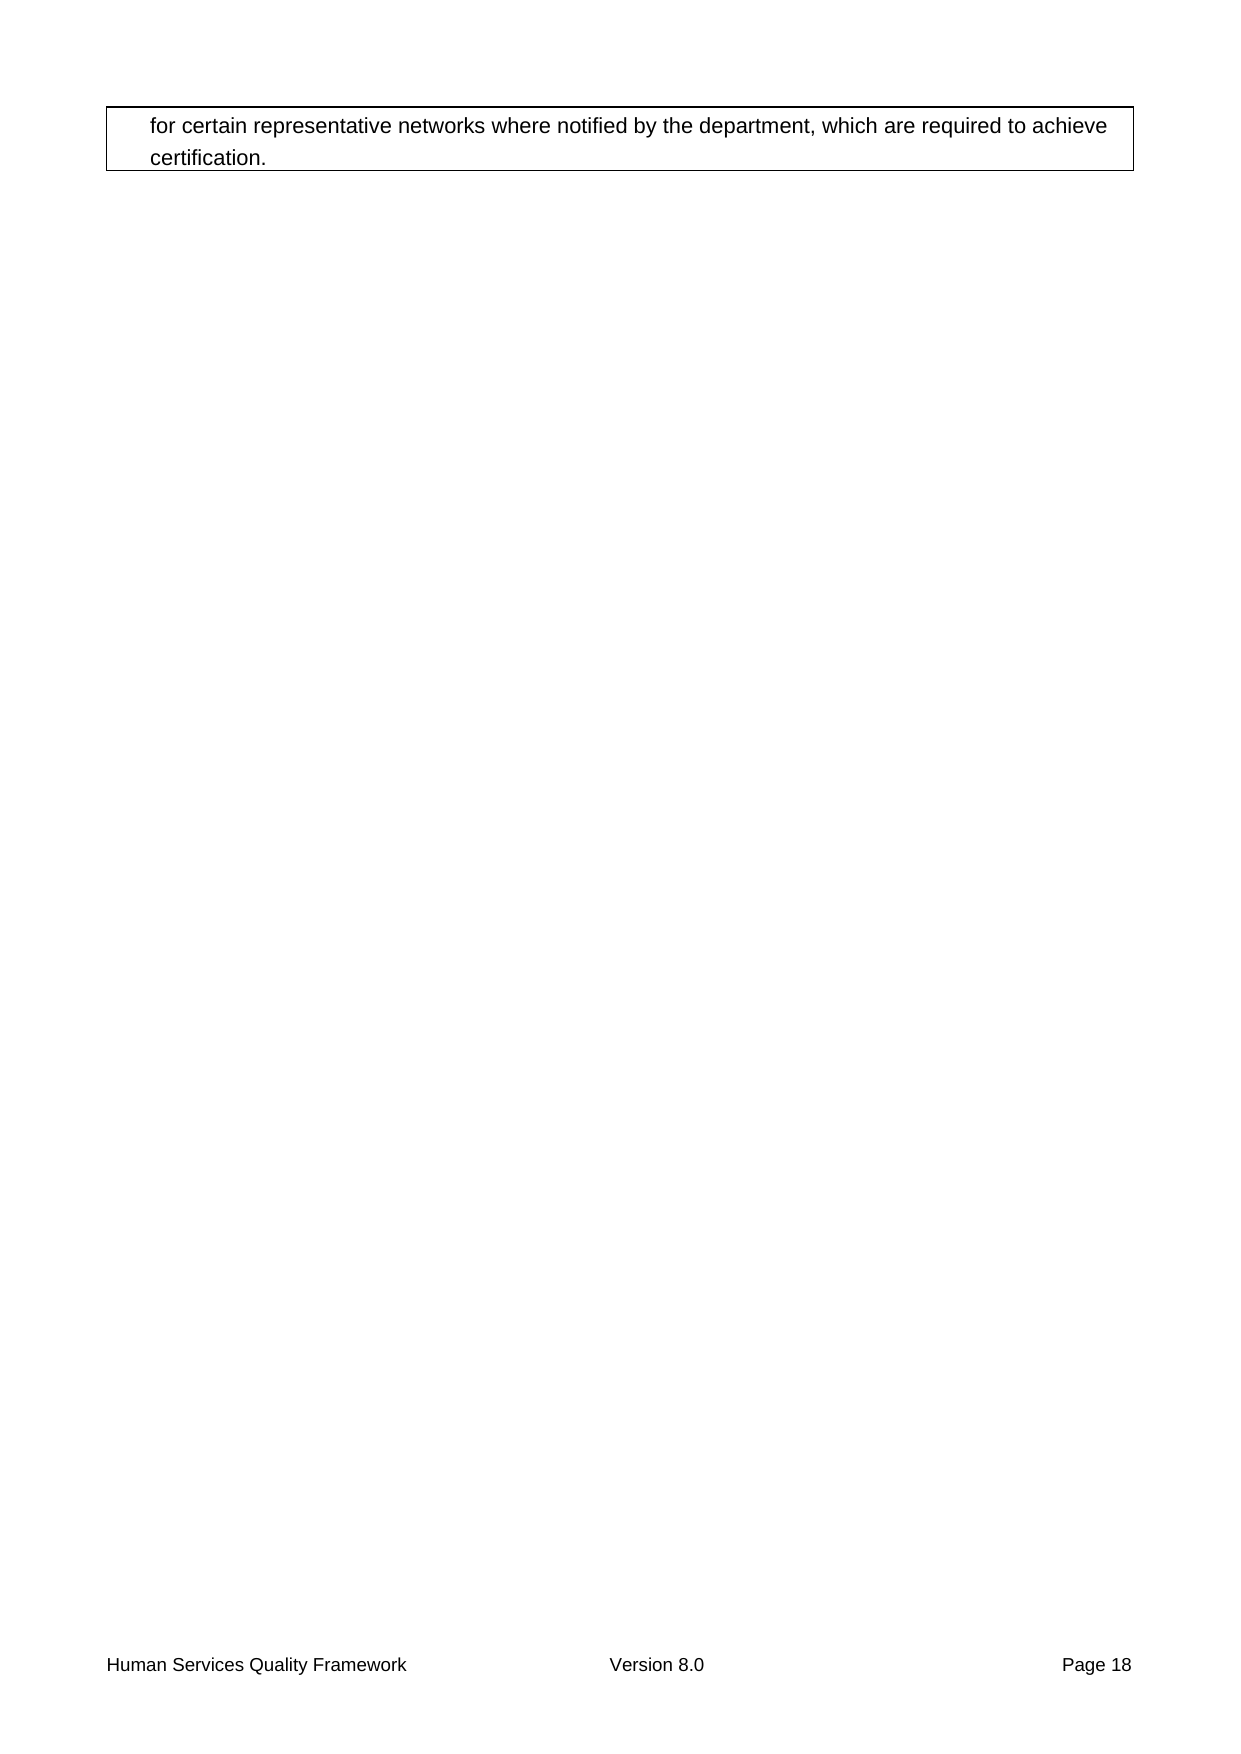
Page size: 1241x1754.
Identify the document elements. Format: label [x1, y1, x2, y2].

table_cell [107, 108, 1133, 170]
